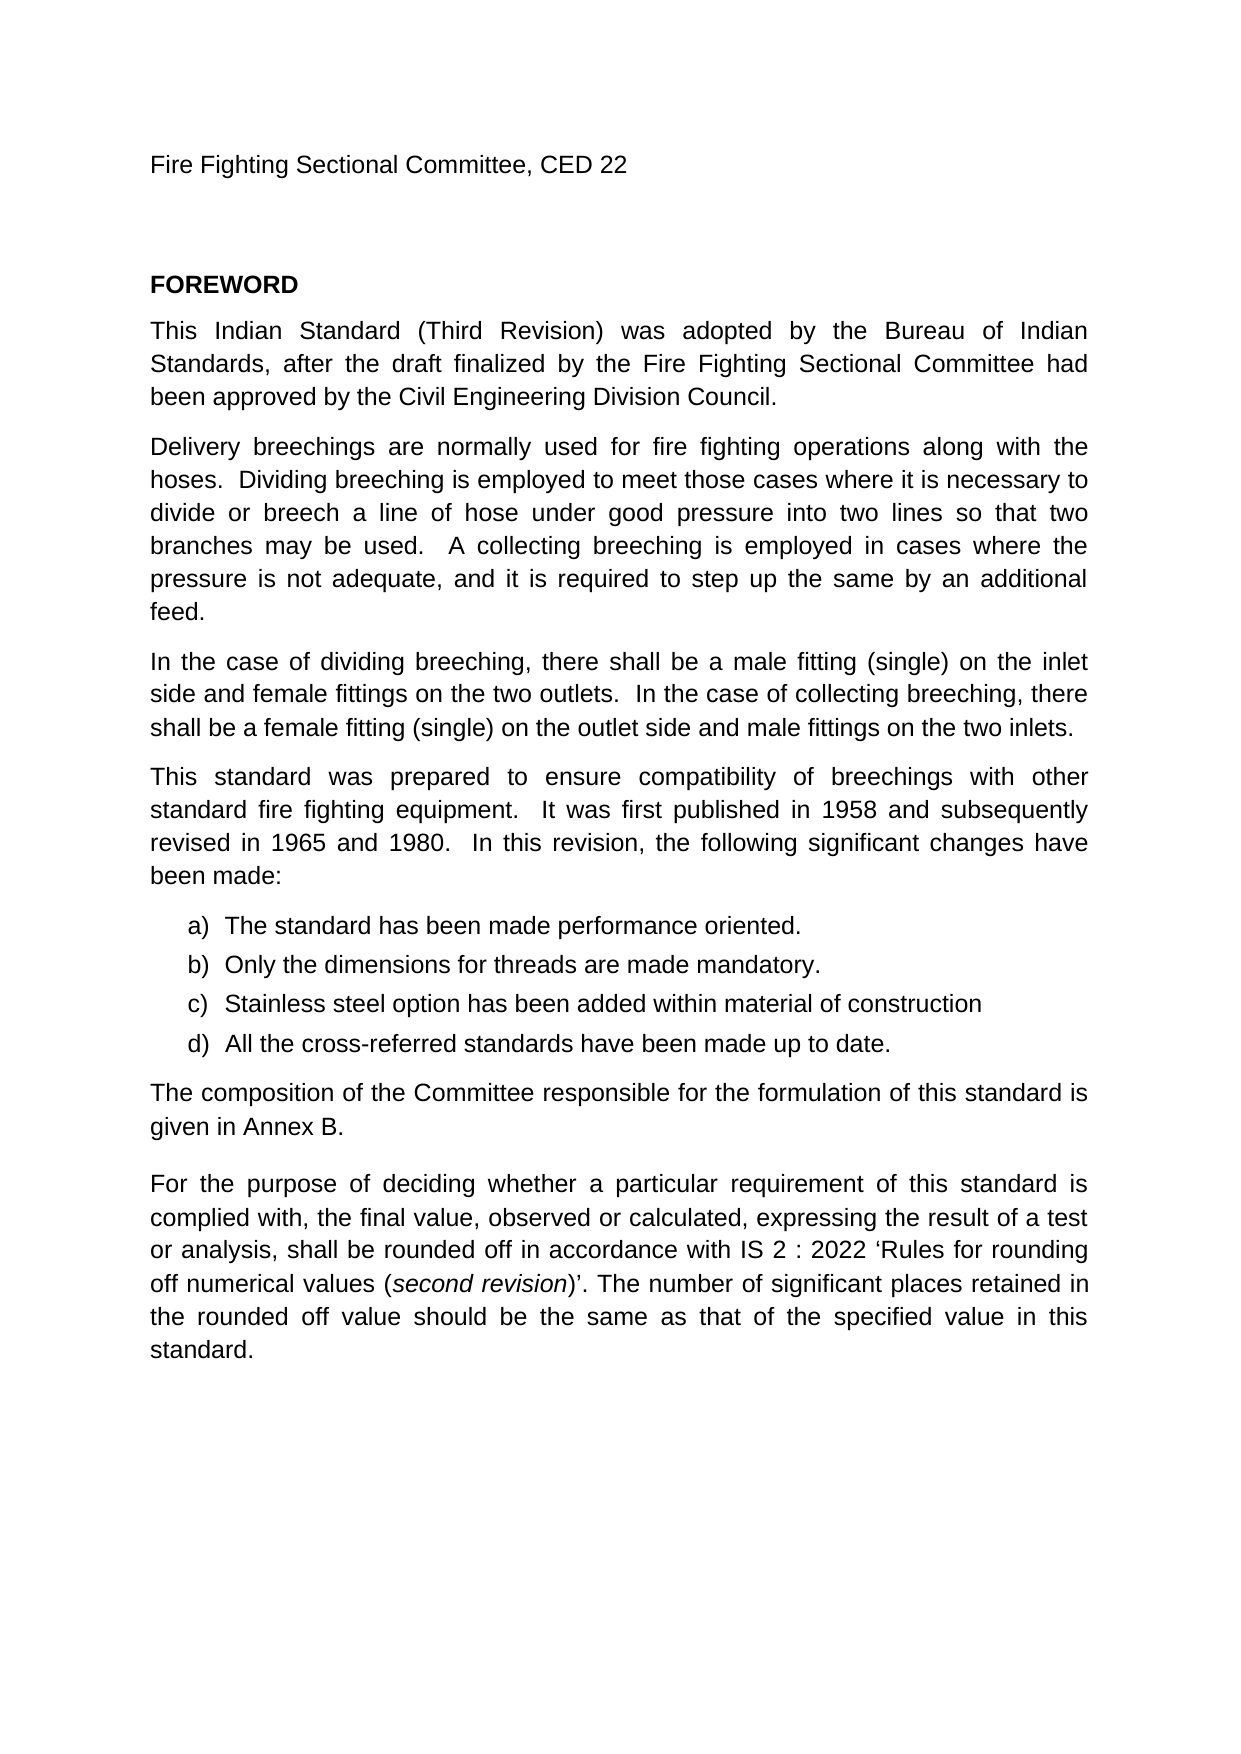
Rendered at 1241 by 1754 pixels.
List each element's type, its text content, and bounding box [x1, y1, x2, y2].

text This Indian Standard (Third Revision) was adopted by the Bureau of Indian Standards, after the draft finalized by the Fire Fighting Sectional Committee had been approved by the Civil Engineering Division Council. [150, 316, 1090, 411]
text This standard was prepared to ensure compatibility of breechings with other standard fire fighting equipment. It was first published in 1958 and subsequently revised in 1965 and 1980. In this revision, the following significant changes have been made: [150, 762, 1090, 890]
text Delivery breechings are normally used for fire fighting operations along with the hoses. Dividing breeching is employed to meet those cases where it is necessary to divide or breech a line of hose under good pressure into two lines so that two branches may be used. A collecting breeching is employed in cases where the pressure is not adequate, and it is required to step up the same by an additional feed. [150, 432, 1090, 626]
subtitle FOREWORD [150, 271, 1090, 299]
list The standard has been made performance oriented. [187, 911, 1090, 940]
text In the case of dividing breeching, there shall be a male fitting (single) on the inlet side and female fittings on the two outlets. In the case of collecting breeching, there shall be a female fitting (single) on the outlet side and male fittings on the two inlets. [150, 646, 1090, 741]
text Fire Fighting Sectional Committee, CED 22 [150, 150, 1090, 179]
text For the purpose of deciding whether a particular requirement of this standard is complied with, the final value, observed or calculated, expressing the result of a test or analysis, shall be rounded off in accordance with IS 2 : 2022 ‘Rules for rounding off numerical values (second revision)’. The number of significant places retained in the rounded off value should be the same as that of the specified value in this standard. [150, 1169, 1090, 1363]
list Only the dimensions for threads are made mandatory. [187, 950, 1090, 979]
list Stainless steel option has been added within material of construction [187, 989, 1090, 1018]
text The composition of the Committee responsible for the formulation of this standard is given in Annex B. [150, 1078, 1090, 1140]
list All the cross-referred standards have been made up to date. [187, 1029, 1090, 1057]
